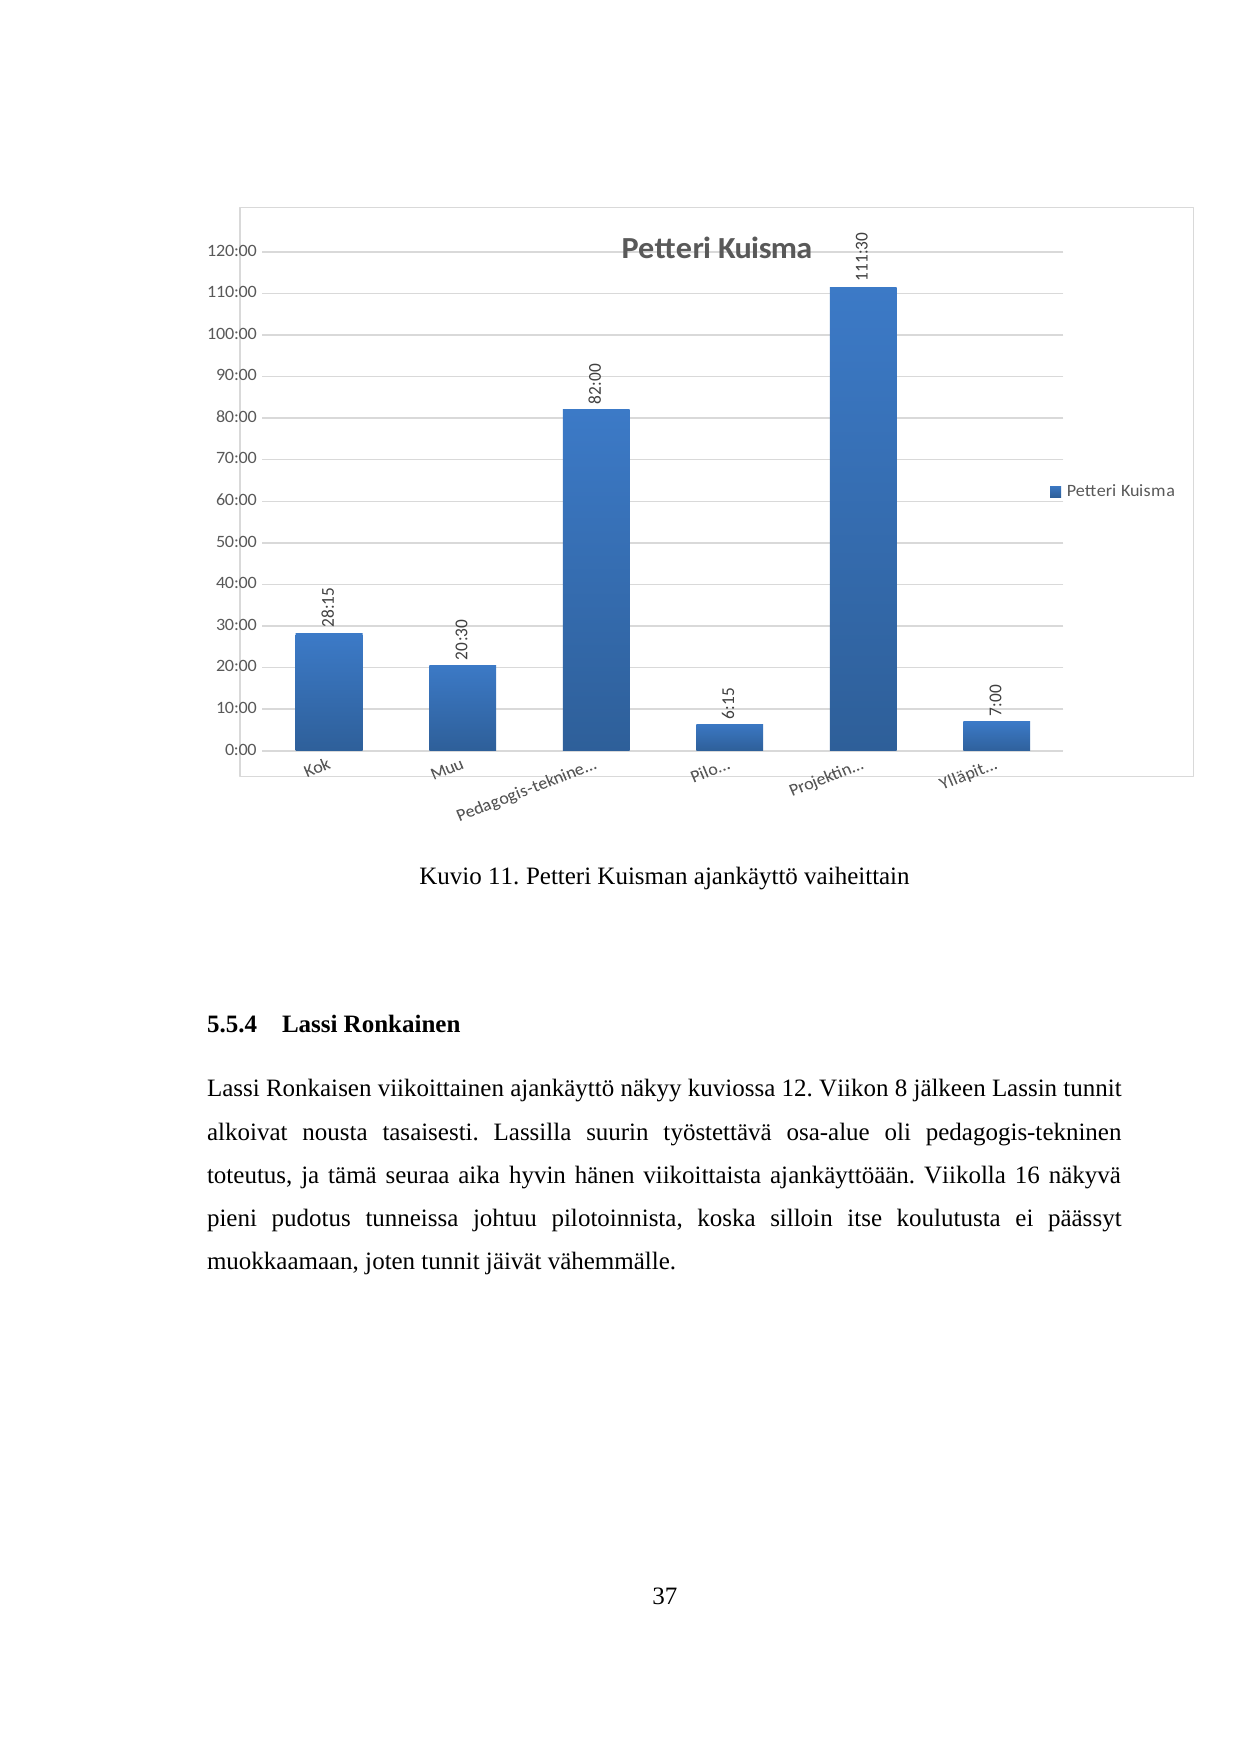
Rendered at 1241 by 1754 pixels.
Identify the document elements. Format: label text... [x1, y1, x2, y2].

subtitle Lassi Ronkainen [207, 1009, 1122, 1038]
text Petteri Kuisman ajankäyttö vaiheittain [207, 861, 1122, 889]
text Lassi Ronkaisen viikoittainen ajankäyttö näkyy kuviossa 12. Viikon 8 jälkeen Lassin tunnit alkoivat nousta tasaisesti. Lassilla suurin työstettävä osa-alue oli pedagogis-tekninen toteutus, ja tämä seuraa aika hyvin hänen viikoittaista ajankäyttöään. Viikolla 16 näkyvä pieni pudotus tunneissa johtuu pilotoinnista, koska silloin itse koulutusta ei päässyt muokkaamaan, joten tunnit jäivät vähemmälle. [207, 1073, 1122, 1275]
